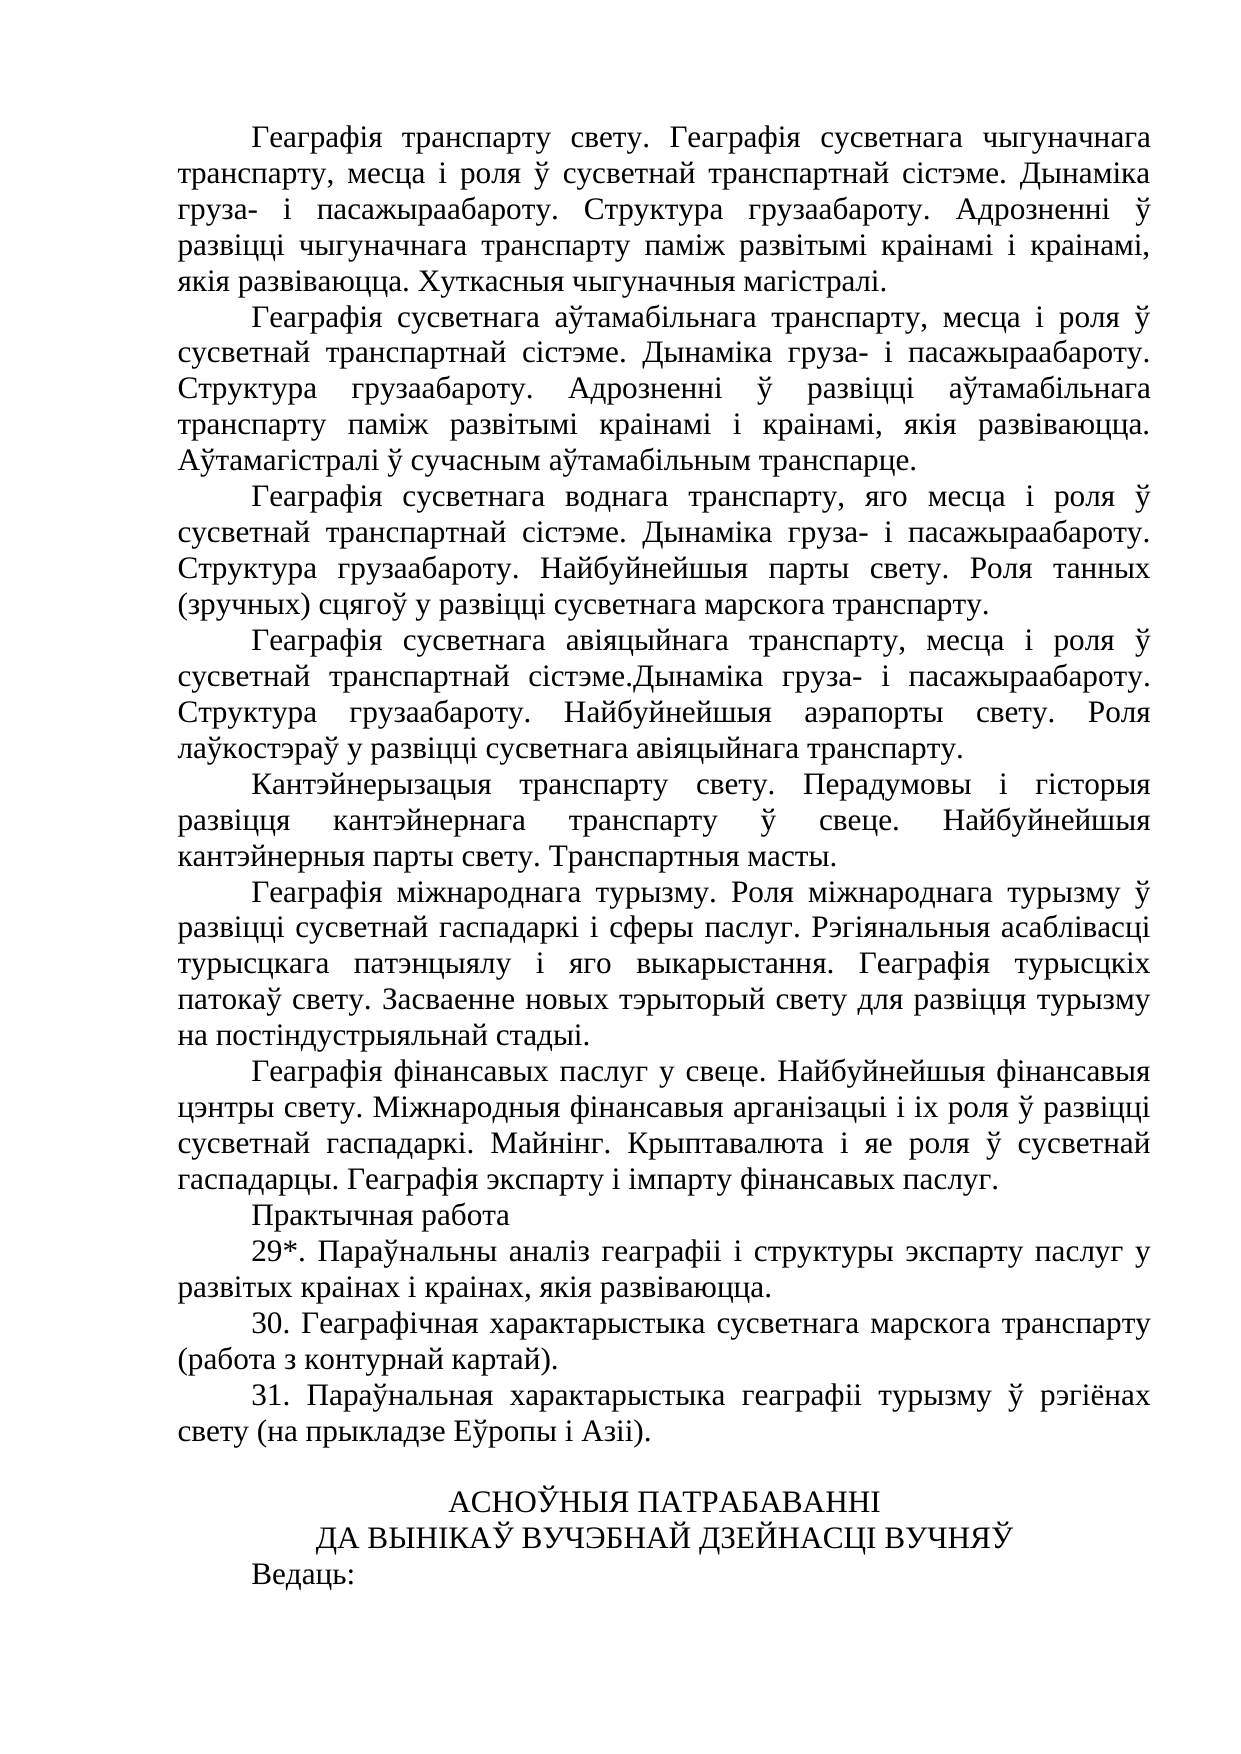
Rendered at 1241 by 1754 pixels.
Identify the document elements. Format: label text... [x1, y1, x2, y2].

text Геаграфія сусветнага воднага транспарту, яго месца і роля ў сусветнай транспартнай сістэме. Дынаміка груза- і пасажыраабароту. Структура грузаабароту. Найбуйнейшыя парты свету. Роля танных (зручных) сцягоў у развіцці сусветнага марскога транспарту. [177, 477, 1152, 621]
text 30. Геаграфічная характарыстыка сусветнага марскога транспарту (работа з контурнай картай). [177, 1304, 1152, 1376]
text Практычная работа [177, 1196, 1152, 1232]
text АСНОЎНЫЯ ПАТРАБАВАННІ [177, 1484, 1152, 1520]
text Геаграфія транспарту свету. Геаграфія сусветнага чыгуначнага транспарту, месца і роля ў сусветнай транспартнай сістэме. Дынаміка груза- і пасажыраабароту. Структура грузаабароту. Адрозненні ў развіцці чыгуначнага транспарту паміж развітымі краінамі і краінамі, якія развіваюцца. Хуткасныя чыгуначныя магістралі. [177, 118, 1152, 298]
text Ведаць: [177, 1556, 1152, 1592]
text Кантэйнерызацыя транспарту свету. Перадумовы і гісторыя развіцця кантэйнернага транспарту ў свеце. Найбуйнейшыя кантэйнерныя парты свету. Транспартныя масты. [177, 765, 1152, 873]
text ДА ВЫНІКАЎ ВУЧЭБНАЙ ДЗЕЙНАСЦІ ВУЧНЯЎ [177, 1520, 1152, 1556]
text Геаграфія сусветнага авіяцыйнага транспарту, месца і роля ў сусветнай транспартнай сістэме.Дынаміка груза- і пасажыраабароту. Структура грузаабароту. Найбуйнейшыя аэрапорты свету. Роля лаўкостэраў у развіцці сусветнага авіяцыйнага транспарту. [177, 621, 1152, 765]
text Геаграфія фінансавых паслуг у свеце. Найбуйнейшыя фінансавыя цэнтры свету. Міжнародныя фінансавыя арганізацыі і іх роля ў развіцці сусветнай гаспадаркі. Майнінг. Крыптавалюта і яе роля ў сусветнай гаспадарцы. Геаграфія экспарту і імпарту фінансавых паслуг. [177, 1052, 1152, 1196]
text 31. Параўнальная характарыстыка геаграфіі турызму ў рэгіёнах свету (на прыкладзе Еўропы і Азіі). [177, 1376, 1152, 1448]
text Геаграфія сусветнага аўтамабільнага транспарту, месца і роля ў сусветнай транспартнай сістэме. Дынаміка груза- і пасажыраабароту. Структура грузаабароту. Адрозненні ў развіцці аўтамабільнага транспарту паміж развітымі краінамі і краінамі, якія развіваюцца. Аўтамагістралі ў сучасным аўтамабільным транспарце. [177, 298, 1152, 477]
text 29*. Параўнальны аналіз геаграфіі і структуры экспарту паслуг у развітых краінах і краінах, якія развіваюцца. [177, 1232, 1152, 1304]
text Геаграфія міжнароднага турызму. Роля міжнароднага турызму ў развіцці сусветнай гаспадаркі і сферы паслуг. Рэгіянальныя асаблівасці турысцкага патэнцыялу і яго выкарыстання. Геаграфія турысцкіх патокаў свету. Засваенне новых тэрыторый свету для развіцця турызму на постіндустрыяльнай стадыі. [177, 873, 1152, 1052]
